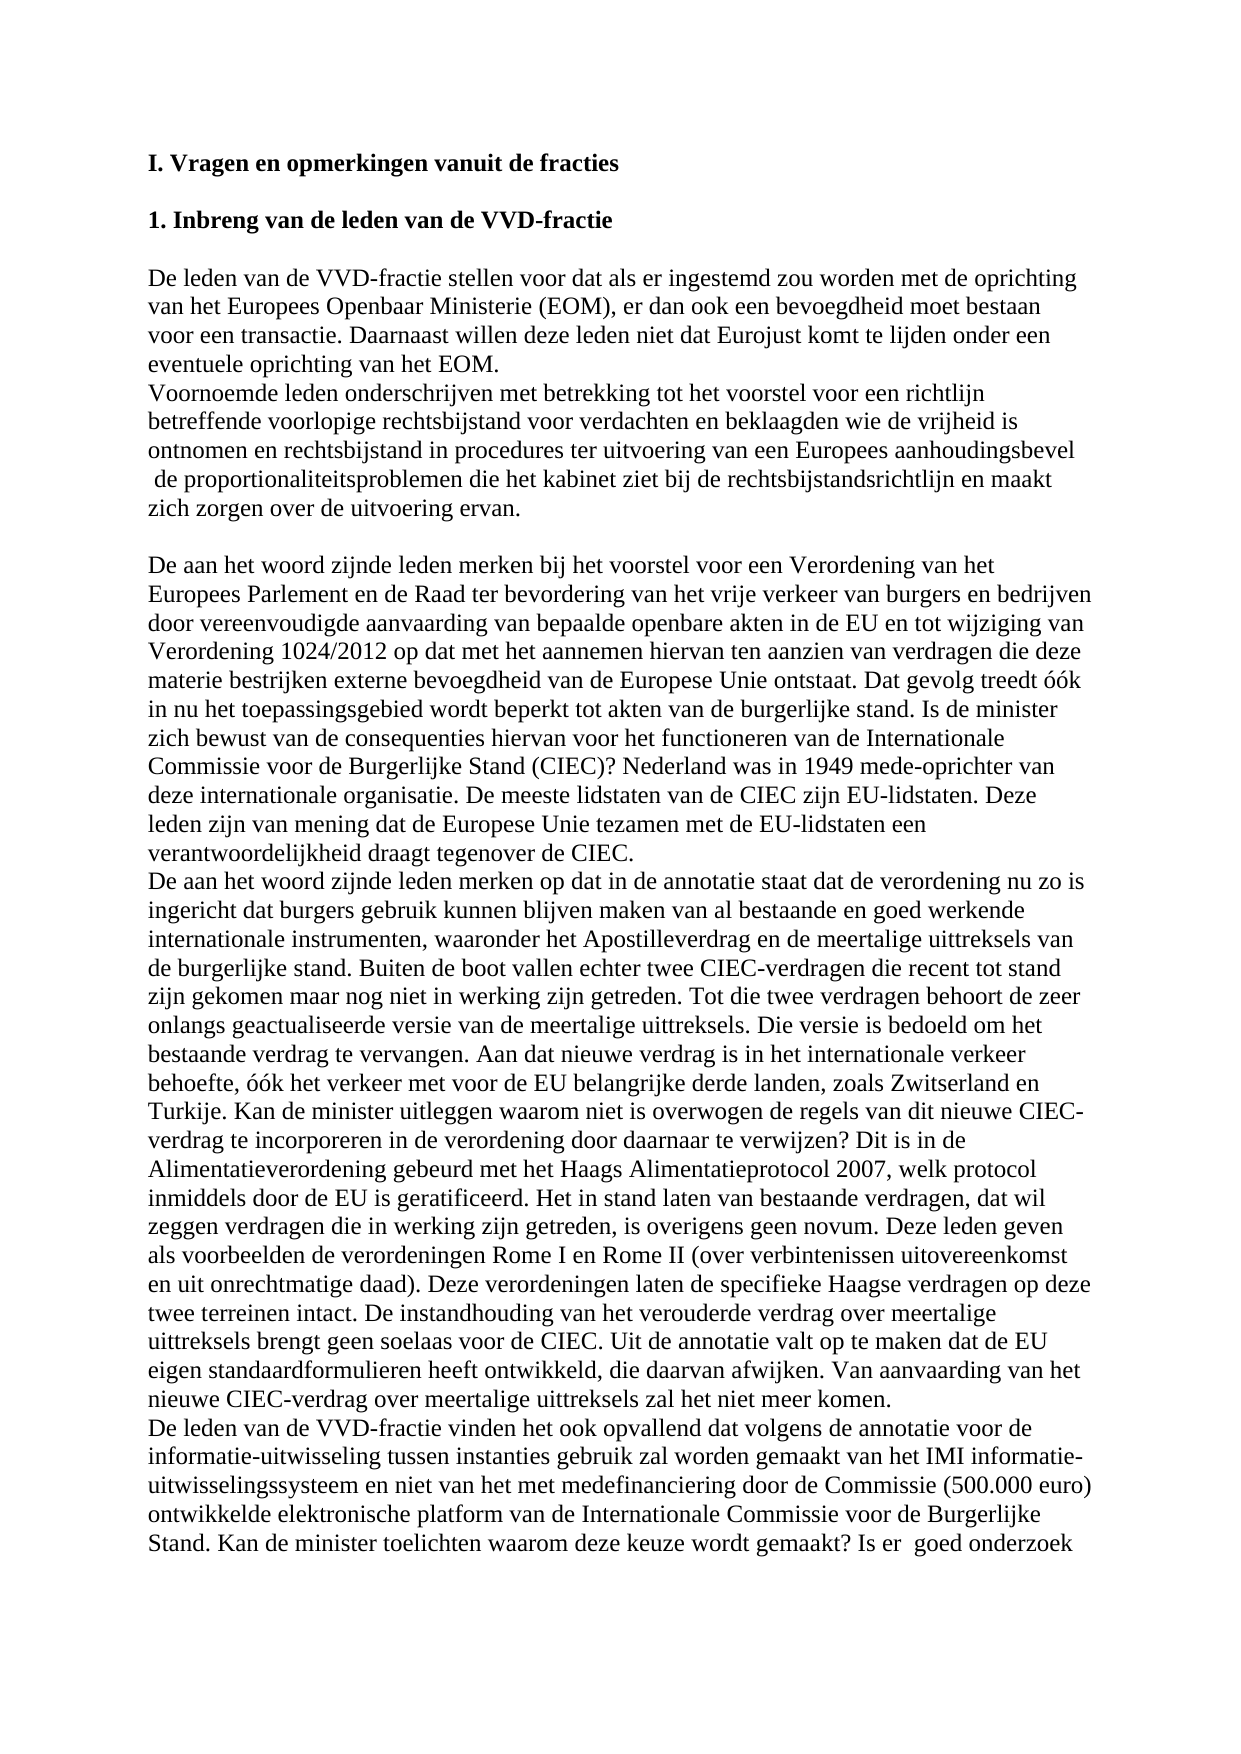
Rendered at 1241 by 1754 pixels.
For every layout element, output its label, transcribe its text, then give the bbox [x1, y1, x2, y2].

text De aan het woord zijnde leden merken bij het voorstel voor een Verordening van het Europees Parlement en de Raad ter bevordering van het vrije verkeer van burgers en bedrijven door vereenvoudigde aanvaarding van bepaalde openbare akten in de EU en tot wijziging van Verordening 1024/2012 op dat met het aannemen hiervan ten aanzien van verdragen die deze materie bestrijken externe bevoegdheid van de Europese Unie ontstaat. Dat gevolg treedt óók in nu het toepassingsgebied wordt beperkt tot akten van de burgerlijke stand. Is de minister zich bewust van de consequenties hiervan voor het functioneren van de Internationale Commissie voor de Burgerlijke Stand (CIEC)? Nederland was in 1949 mede-oprichter van deze internationale organisatie. De meeste lidstaten van de CIEC zijn EU-lidstaten. Deze leden zijn van mening dat de Europese Unie tezamen met de EU-lidstaten een verantwoordelijkheid draagt tegenover de CIEC. [148, 550, 1093, 866]
text De aan het woord zijnde leden merken op dat in de annotatie staat dat de verordening nu zo is ingericht dat burgers gebruik kunnen blijven maken van al bestaande en goed werkende internationale instrumenten, waaronder het Apostilleverdrag en de meertalige uittreksels van de burgerlijke stand. Buiten de boot vallen echter twee CIEC-verdragen die recent tot stand zijn gekomen maar nog niet in werking zijn getreden. Tot die twee verdragen behoort de zeer onlangs geactualiseerde versie van de meertalige uittreksels. Die versie is bedoeld om het bestaande verdrag te vervangen. Aan dat nieuwe verdrag is in het internationale verkeer behoefte, óók het verkeer met voor de EU belangrijke derde landen, zoals Zwitserland en Turkije. Kan de minister uitleggen waarom niet is overwogen de regels van dit nieuwe CIEC-verdrag te incorporeren in de verordening door daarnaar te verwijzen? Dit is in de Alimentatieverordening gebeurd met het Haags Alimentatieprotocol 2007, welk protocol inmiddels door de EU is geratificeerd. Het in stand laten van bestaande verdragen, dat wil zeggen verdragen die in werking zijn getreden, is overigens geen novum. Deze leden geven als voorbeelden de verordeningen Rome I en Rome II (over verbintenissen uitovereenkomst en uit onrechtmatige daad). Deze verordeningen laten de specifieke Haagse verdragen op deze twee terreinen intact. De instandhouding van het verouderde verdrag over meertalige uittreksels brengt geen soelaas voor de CIEC. Uit de annotatie valt op te maken dat de EU eigen standaardformulieren heeft ontwikkeld, die daarvan afwijken. Van aanvaarding van het nieuwe CIEC-verdrag over meertalige uittreksels zal het niet meer komen. [148, 866, 1093, 1413]
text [148, 1413, 1093, 1556]
text 1. Inbreng van de leden van de VVD-fractie [148, 205, 1093, 234]
text De leden van de VVD-fractie stellen voor dat als er ingestemd zou worden met de oprichting van het Europees Openbaar Ministerie (EOM), er dan ook een bevoegdheid moet bestaan voor een transactie. Daarnaast willen deze leden niet dat Eurojust komt te lijden onder een eventuele oprichting van het EOM. [148, 263, 1093, 378]
text I. Vragen en opmerkingen vanuit de fracties [148, 148, 1093, 176]
text de proportionaliteitsproblemen die het kabinet ziet bij de rechtsbijstandsrichtlijn en maakt zich zorgen over de uitvoering ervan. [148, 464, 1093, 521]
text Voornoemde leden onderschrijven met betrekking tot het voorstel voor een richtlijn betreffende voorlopige rechtsbijstand voor verdachten en beklaagden wie de vrijheid is ontnomen en rechtsbijstand in procedures ter uitvoering van een Europees aanhoudingsbevel [148, 378, 1093, 464]
